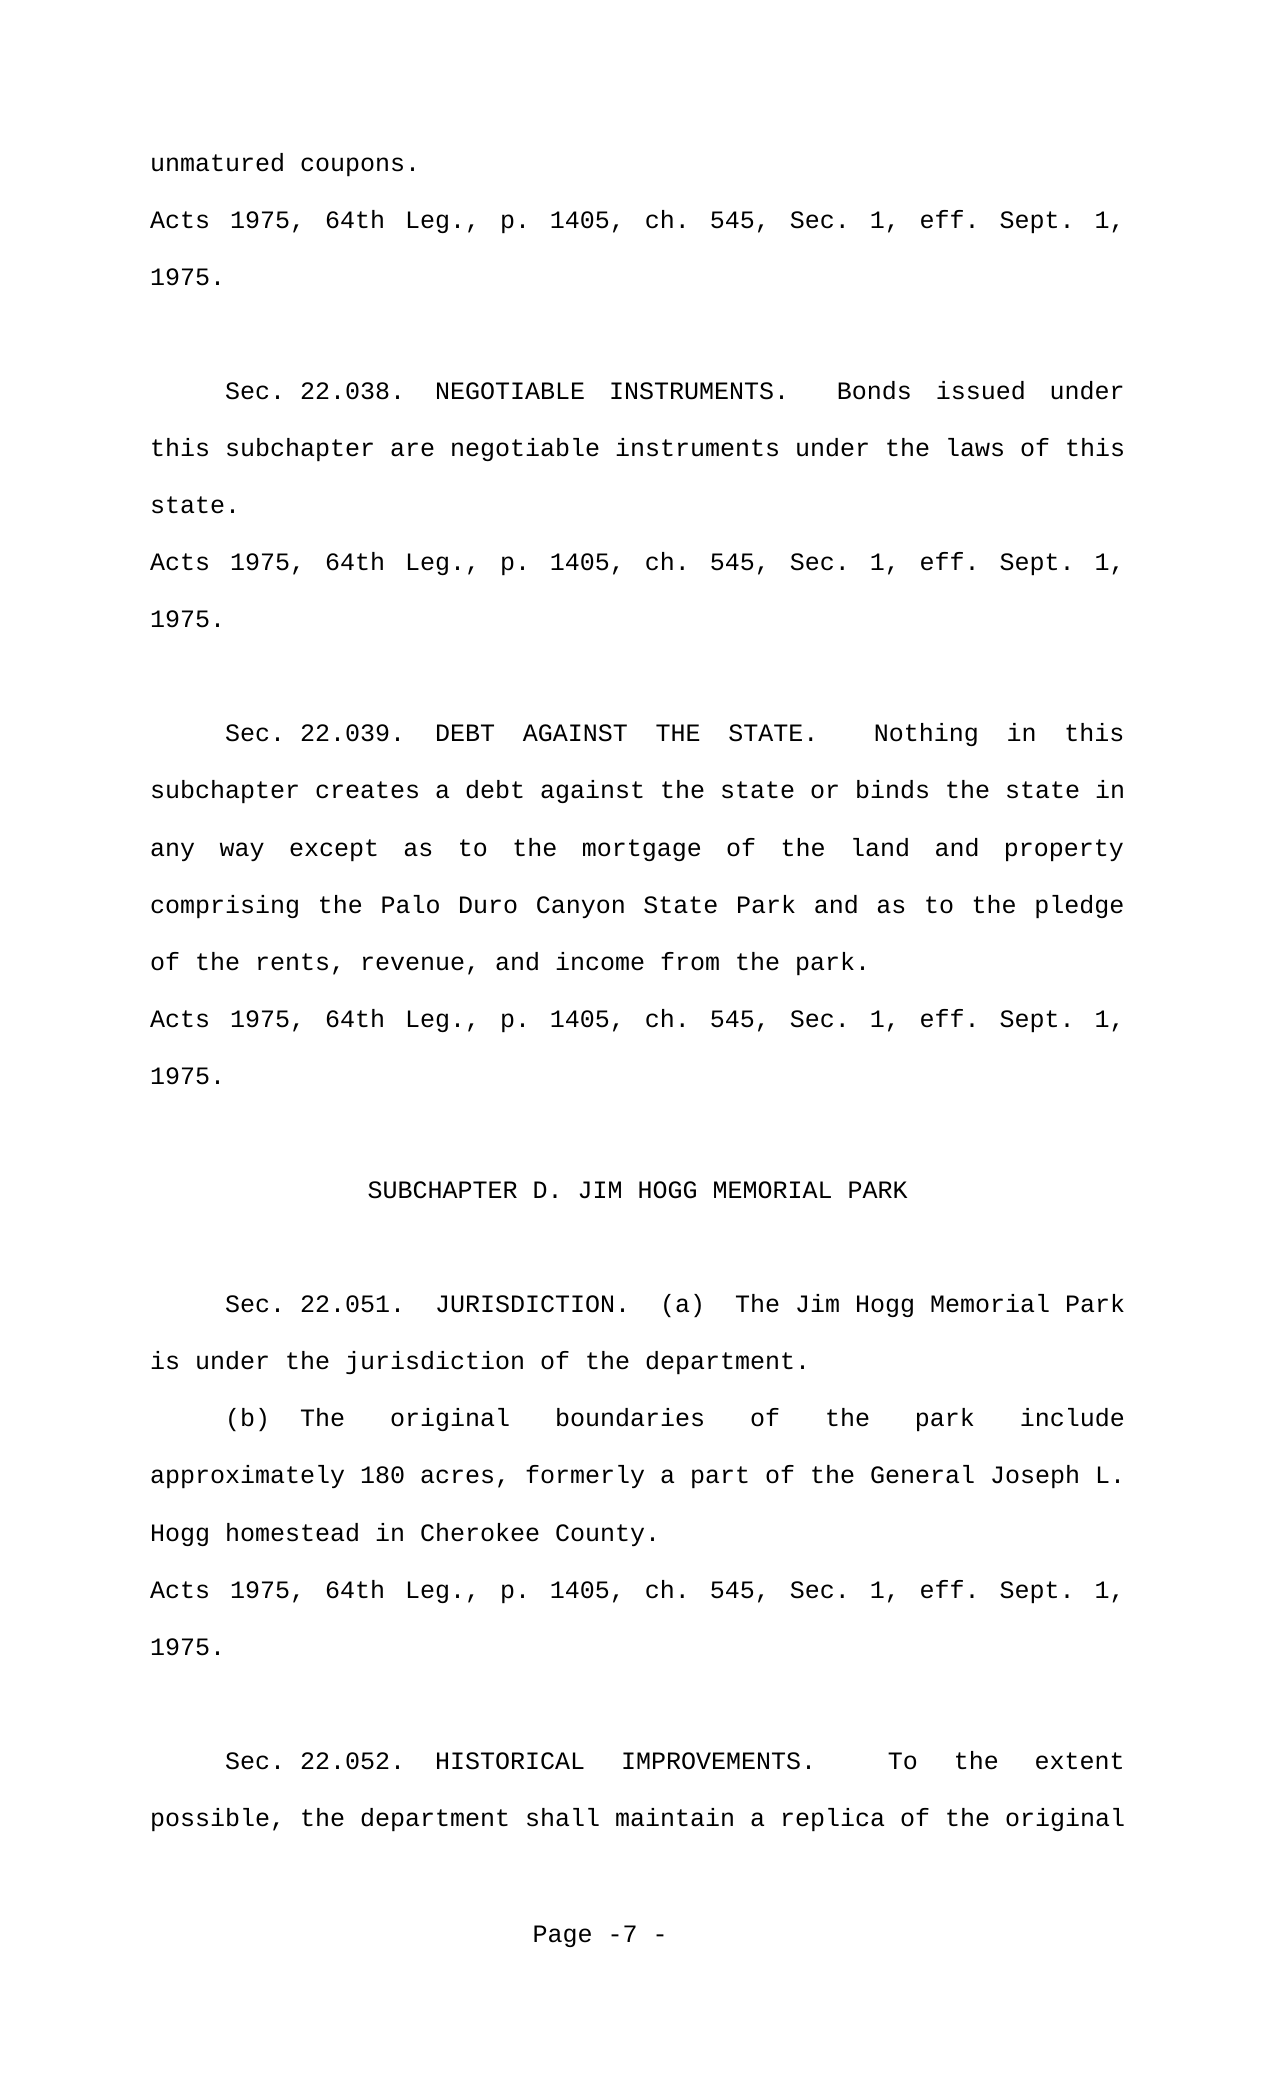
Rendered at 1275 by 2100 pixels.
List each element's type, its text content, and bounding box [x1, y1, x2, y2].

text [150, 150, 1125, 178]
text (b) The original boundaries of the park include approximately 180 acres, formerly a part of the General Joseph L. Hogg homestead in Cherokee County. [150, 1406, 1125, 1548]
text Sec. 22.038. NEGOTIABLE INSTRUMENTS. Bonds issued under this subchapter are negotiable instruments under the laws of this state. [150, 378, 1125, 521]
text Sec. 22.039. DEBT AGAINST THE STATE. Nothing in this subchapter creates a debt against the state or binds the state in any way except as to the mortgage of the land and property comprising the Palo Duro Canyon State Park and as to the pledge of the rents, revenue, and income from the park. [150, 721, 1125, 978]
text Acts 1975, 64th Leg., p. 1405, ch. 545, Sec. 1, eff. Sept. 1, 1975. [150, 207, 1125, 293]
text Acts 1975, 64th Leg., p. 1405, ch. 545, Sec. 1, eff. Sept. 1, 1975. [150, 549, 1125, 635]
text Sec. 22.051. JURISDICTION. (a) The Jim Hogg Memorial Park is under the jurisdiction of the department. [150, 1292, 1125, 1377]
text Acts 1975, 64th Leg., p. 1405, ch. 545, Sec. 1, eff. Sept. 1, 1975. [150, 1577, 1125, 1663]
text Acts 1975, 64th Leg., p. 1405, ch. 545, Sec. 1, eff. Sept. 1, 1975. [150, 1006, 1125, 1092]
text SUBCHAPTER D. JIM HOGG MEMORIAL PARK [150, 1177, 1125, 1206]
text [150, 1748, 1125, 1834]
